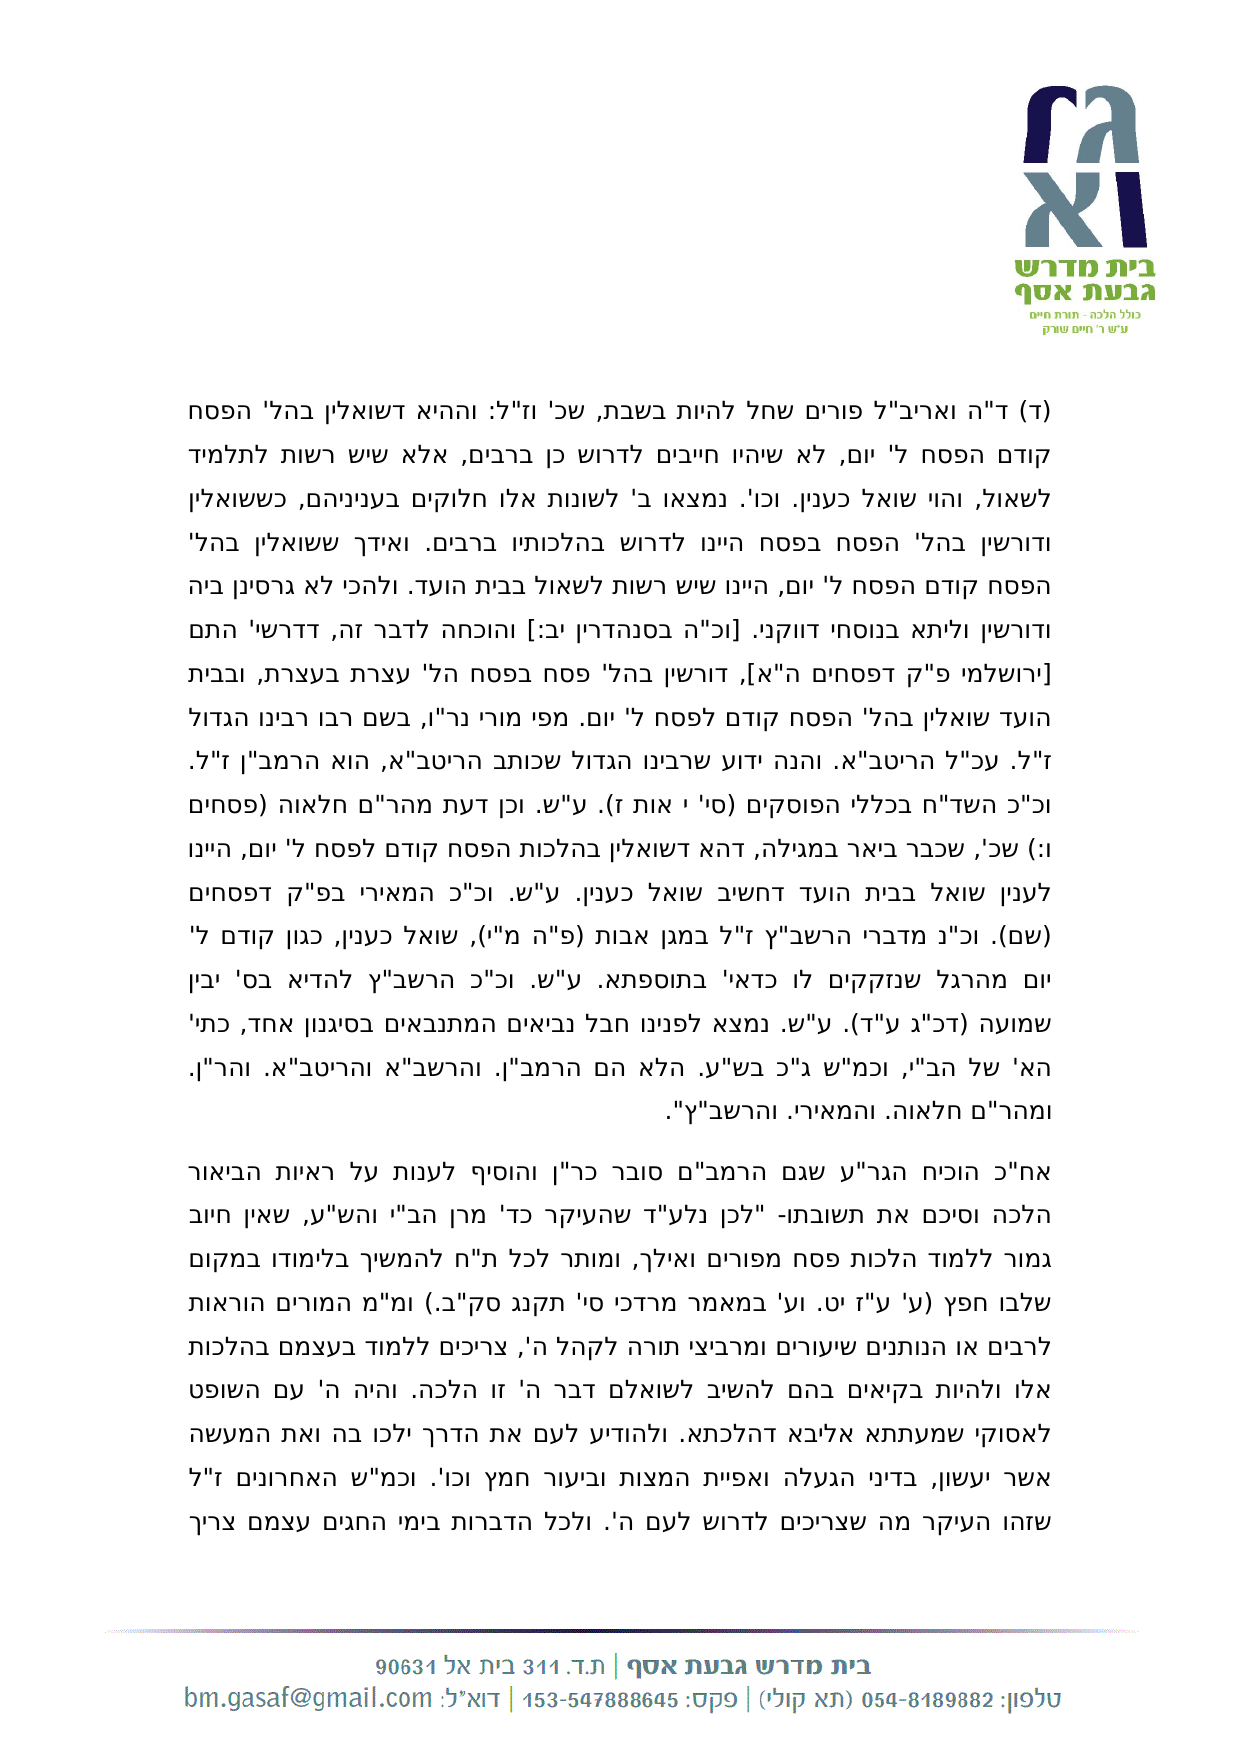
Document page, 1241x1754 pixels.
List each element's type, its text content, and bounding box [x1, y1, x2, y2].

picture [1010, 82, 1161, 337]
picture [4, 1616, 1239, 1743]
